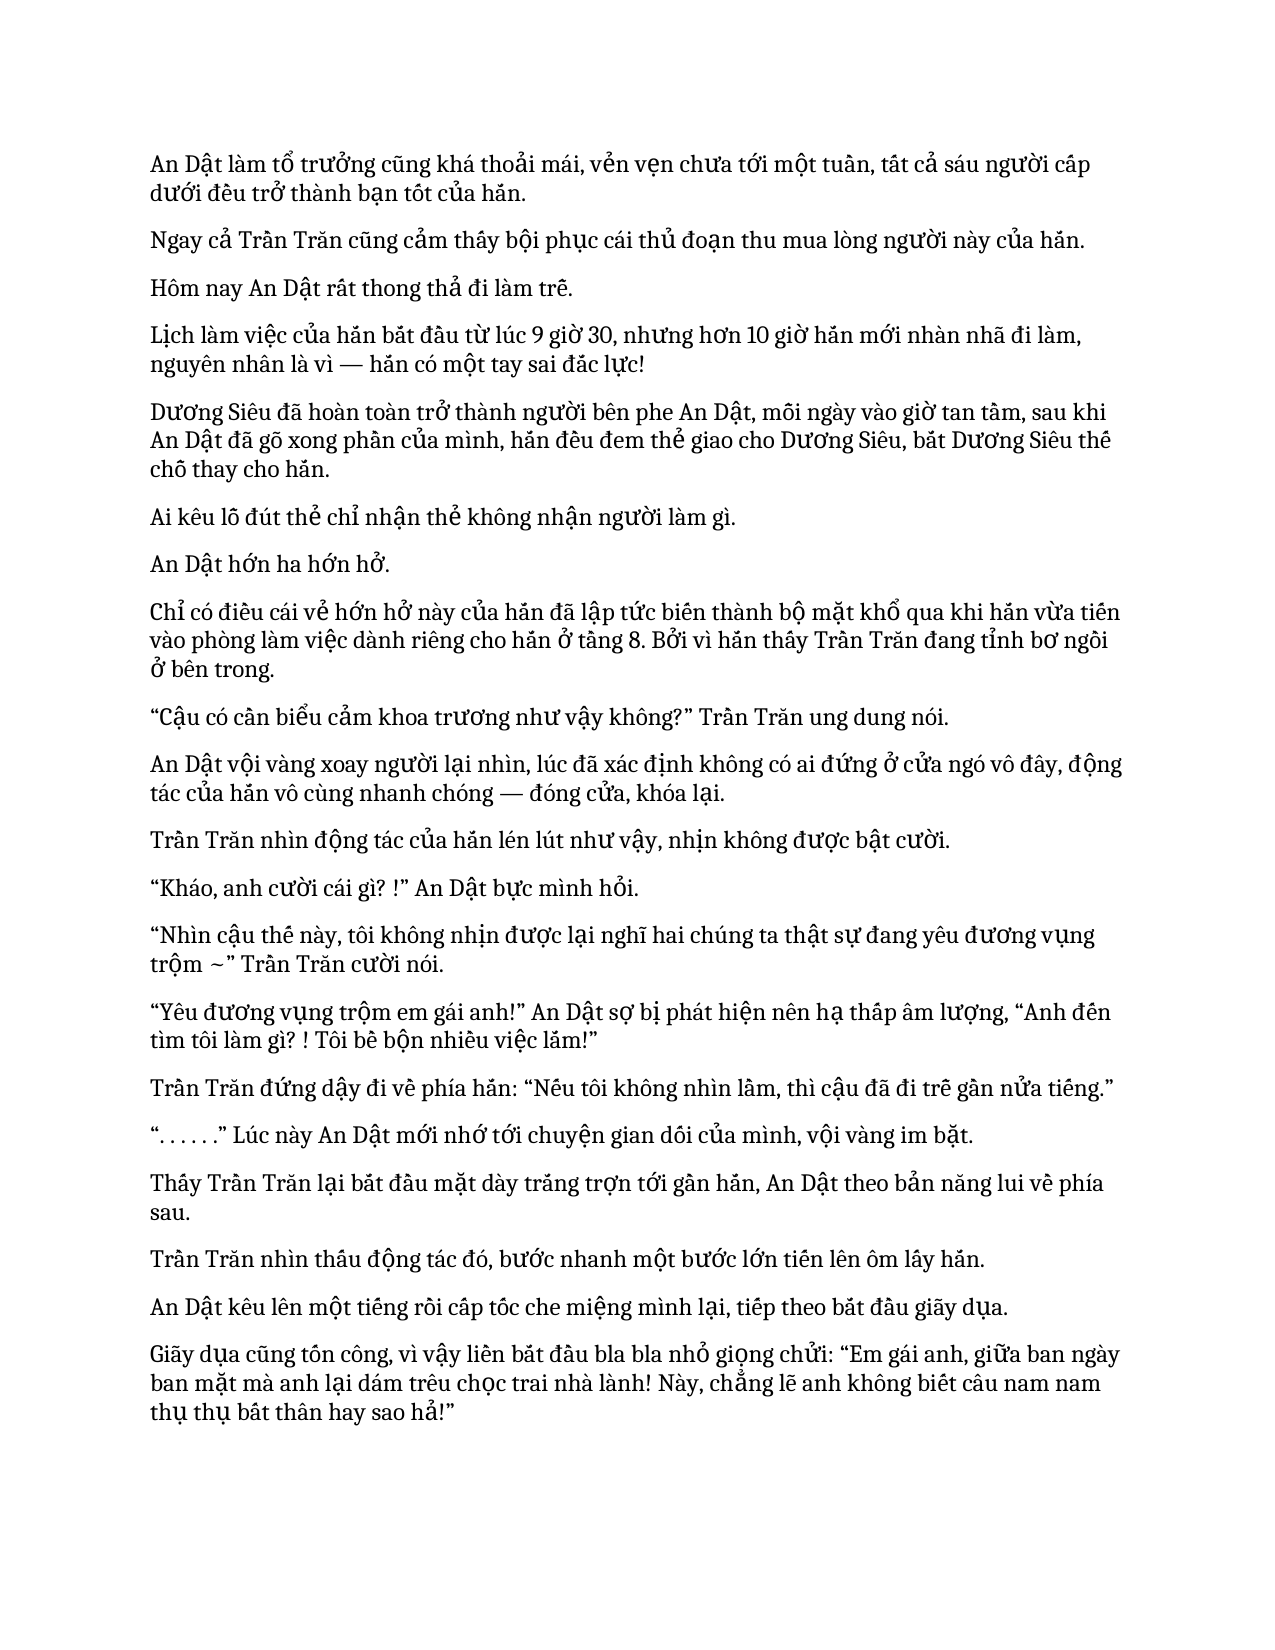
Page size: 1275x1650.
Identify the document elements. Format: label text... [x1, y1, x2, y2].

text Ngay cả Trần Trăn cũng cảm thấy bội phục cái thủ đoạn thu mua lòng người này của hắn. [150, 226, 1125, 255]
text Ai kêu lỗ đút thẻ chỉ nhận thẻ không nhận người làm gì. [150, 502, 1125, 531]
text Giãy dụa cũng tốn công, vì vậy liền bắt đầu bla bla nhỏ giọng chửi: “Em gái anh, giữa ban ngày ban mặt mà anh lại dám trêu chọc trai nhà lành! Này, chẳng lẽ anh không biết câu nam nam thụ thụ bất thân hay sao hả!” [150, 1340, 1125, 1426]
text Dương Siêu đã hoàn toàn trở thành người bên phe An Dật, mỗi ngày vào giờ tan tầm, sau khi An Dật đã gõ xong phần của mình, hắn đều đem thẻ giao cho Dương Siêu, bắt Dương Siêu thế chỗ thay cho hắn. [150, 397, 1125, 484]
text An Dật hớn ha hớn hở. [150, 550, 1125, 579]
text Lịch làm việc của hắn bắt đầu từ lúc 9 giờ 30, nhưng hơn 10 giờ hắn mới nhàn nhã đi làm, nguyên nhân là vì — hắn có một tay sai đắc lực! [150, 321, 1125, 379]
text An Dật làm tổ trưởng cũng khá thoải mái, vẻn vẹn chưa tới một tuần, tất cả sáu người cấp dưới đều trở thành bạn tốt của hắn. [150, 150, 1125, 207]
text Trần Trăn đứng dậy đi về phía hắn: “Nếu tôi không nhìn lầm, thì cậu đã đi trễ gần nửa tiếng.” [150, 1074, 1125, 1102]
text Thấy Trần Trăn lại bắt đầu mặt dày trắng trợn tới gần hắn, An Dật theo bản năng lui về phía sau. [150, 1169, 1125, 1226]
text “Cậu có cần biểu cảm khoa trương như vậy không?” Trần Trăn ung dung nói. [150, 702, 1125, 731]
text “Nhìn cậu thế này, tôi không nhịn được lại nghĩ hai chúng ta thật sự đang yêu đương vụng trộm ~” Trần Trăn cười nói. [150, 921, 1125, 979]
text Chỉ có điều cái vẻ hớn hở này của hắn đã lập tức biến thành bộ mặt khổ qua khi hắn vừa tiến vào phòng làm việc dành riêng cho hắn ở tầng 8. Bởi vì hắn thấy Trần Trăn đang tỉnh bơ ngồi ở bên trong. [150, 597, 1125, 684]
text “. . . . . .” Lúc này An Dật mới nhớ tới chuyện gian dối của mình, vội vàng im bặt. [150, 1121, 1125, 1150]
text An Dật vội vàng xoay người lại nhìn, lúc đã xác định không có ai đứng ở cửa ngó vô đây, động tác của hắn vô cùng nhanh chóng — đóng cửa, khóa lại. [150, 750, 1125, 807]
text Trần Trăn nhìn động tác của hắn lén lút như vậy, nhịn không được bật cười. [150, 826, 1125, 855]
text Trần Trăn nhìn thấu động tác đó, bước nhanh một bước lớn tiến lên ôm lấy hắn. [150, 1245, 1125, 1274]
text “Yêu đương vụng trộm em gái anh!” An Dật sợ bị phát hiện nên hạ thấp âm lượng, “Anh đến tìm tôi làm gì? ! Tôi bề bộn nhiều việc lắm!” [150, 997, 1125, 1055]
text “Kháo, anh cười cái gì? !” An Dật bực mình hỏi. [150, 874, 1125, 902]
text Hôm nay An Dật rất thong thả đi làm trễ. [150, 274, 1125, 302]
text An Dật kêu lên một tiếng rồi cấp tốc che miệng mình lại, tiếp theo bắt đầu giãy dụa. [150, 1292, 1125, 1321]
